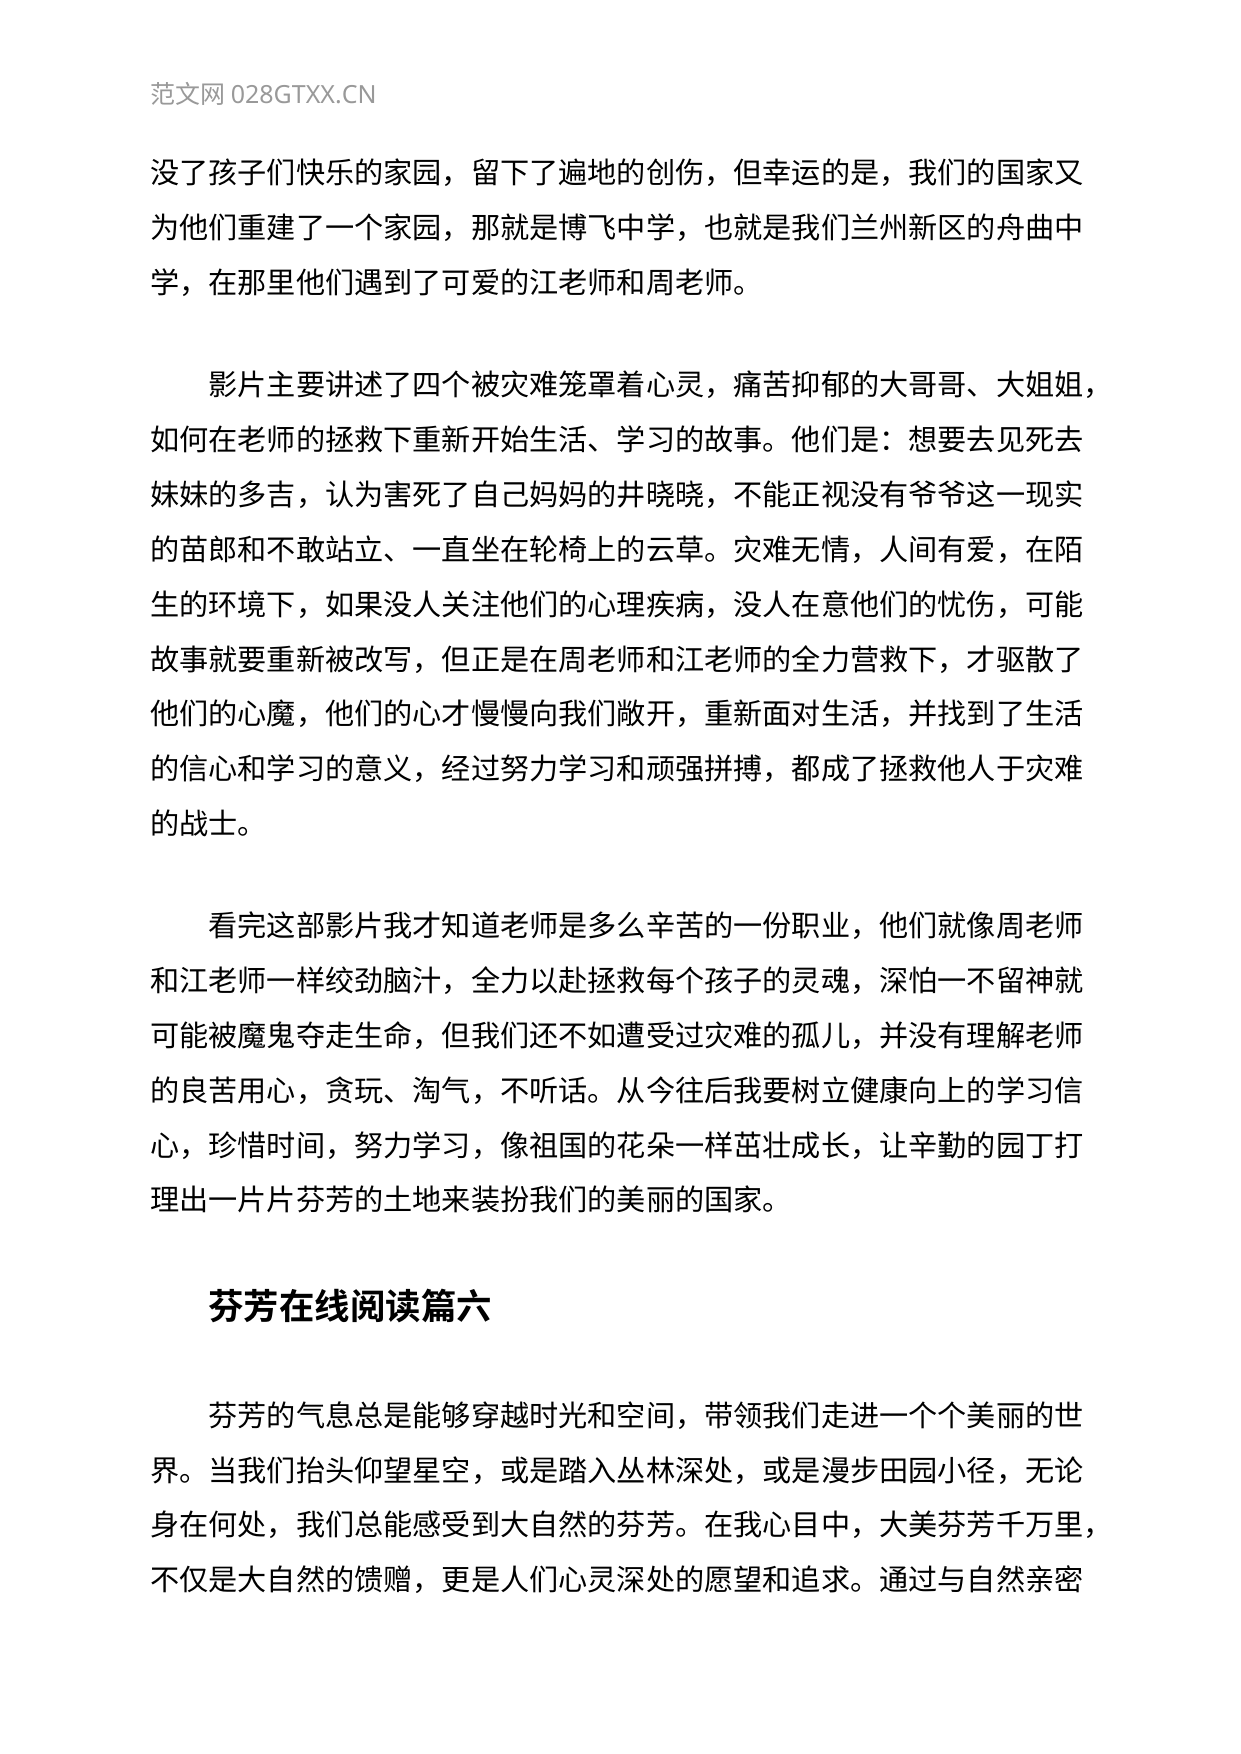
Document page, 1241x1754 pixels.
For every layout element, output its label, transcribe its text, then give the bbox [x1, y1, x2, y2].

text 芬芳在线阅读篇六 [150, 1279, 1090, 1330]
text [150, 1392, 1090, 1599]
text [150, 150, 1090, 302]
text 影片主要讲述了四个被灾难笼罩着心灵，痛苦抑郁的大哥哥、大姐姐，如何在老师的拯救下重新开始生活、学习的故事。他们是：想要去见死去妹妹的多吉，认为害死了自己妈妈的井晓晓，不能正视没有爷爷这一现实的苗郎和不敢站立、一直坐在轮椅上的云草。灾难无情，人间有爱，在陌生的环境下，如果没人关注他们的心理疾病，没人在意他们的忧伤，可能故事就要重新被改写，但正是在周老师和江老师的全力营救下，才驱散了他们的心魔，他们的心才慢慢向我们敞开，重新面对生活，并找到了生活的信心和学习的意义，经过努力学习和顽强拼搏，都成了拯救他人于灾难的战士。 [150, 362, 1090, 843]
text 看完这部影片我才知道老师是多么辛苦的一份职业，他们就像周老师和江老师一样绞劲脑汁，全力以赴拯救每个孩子的灵魂，深怕一不留神就可能被魔鬼夺走生命，但我们还不如遭受过灾难的孤儿，并没有理解老师的良苦用心，贪玩、淘气，不听话。从今往后我要树立健康向上的学习信心，珍惜时间，努力学习，像祖国的花朵一样茁壮成长，让辛勤的园丁打理出一片片芬芳的土地来装扮我们的美丽的国家。 [150, 902, 1090, 1219]
